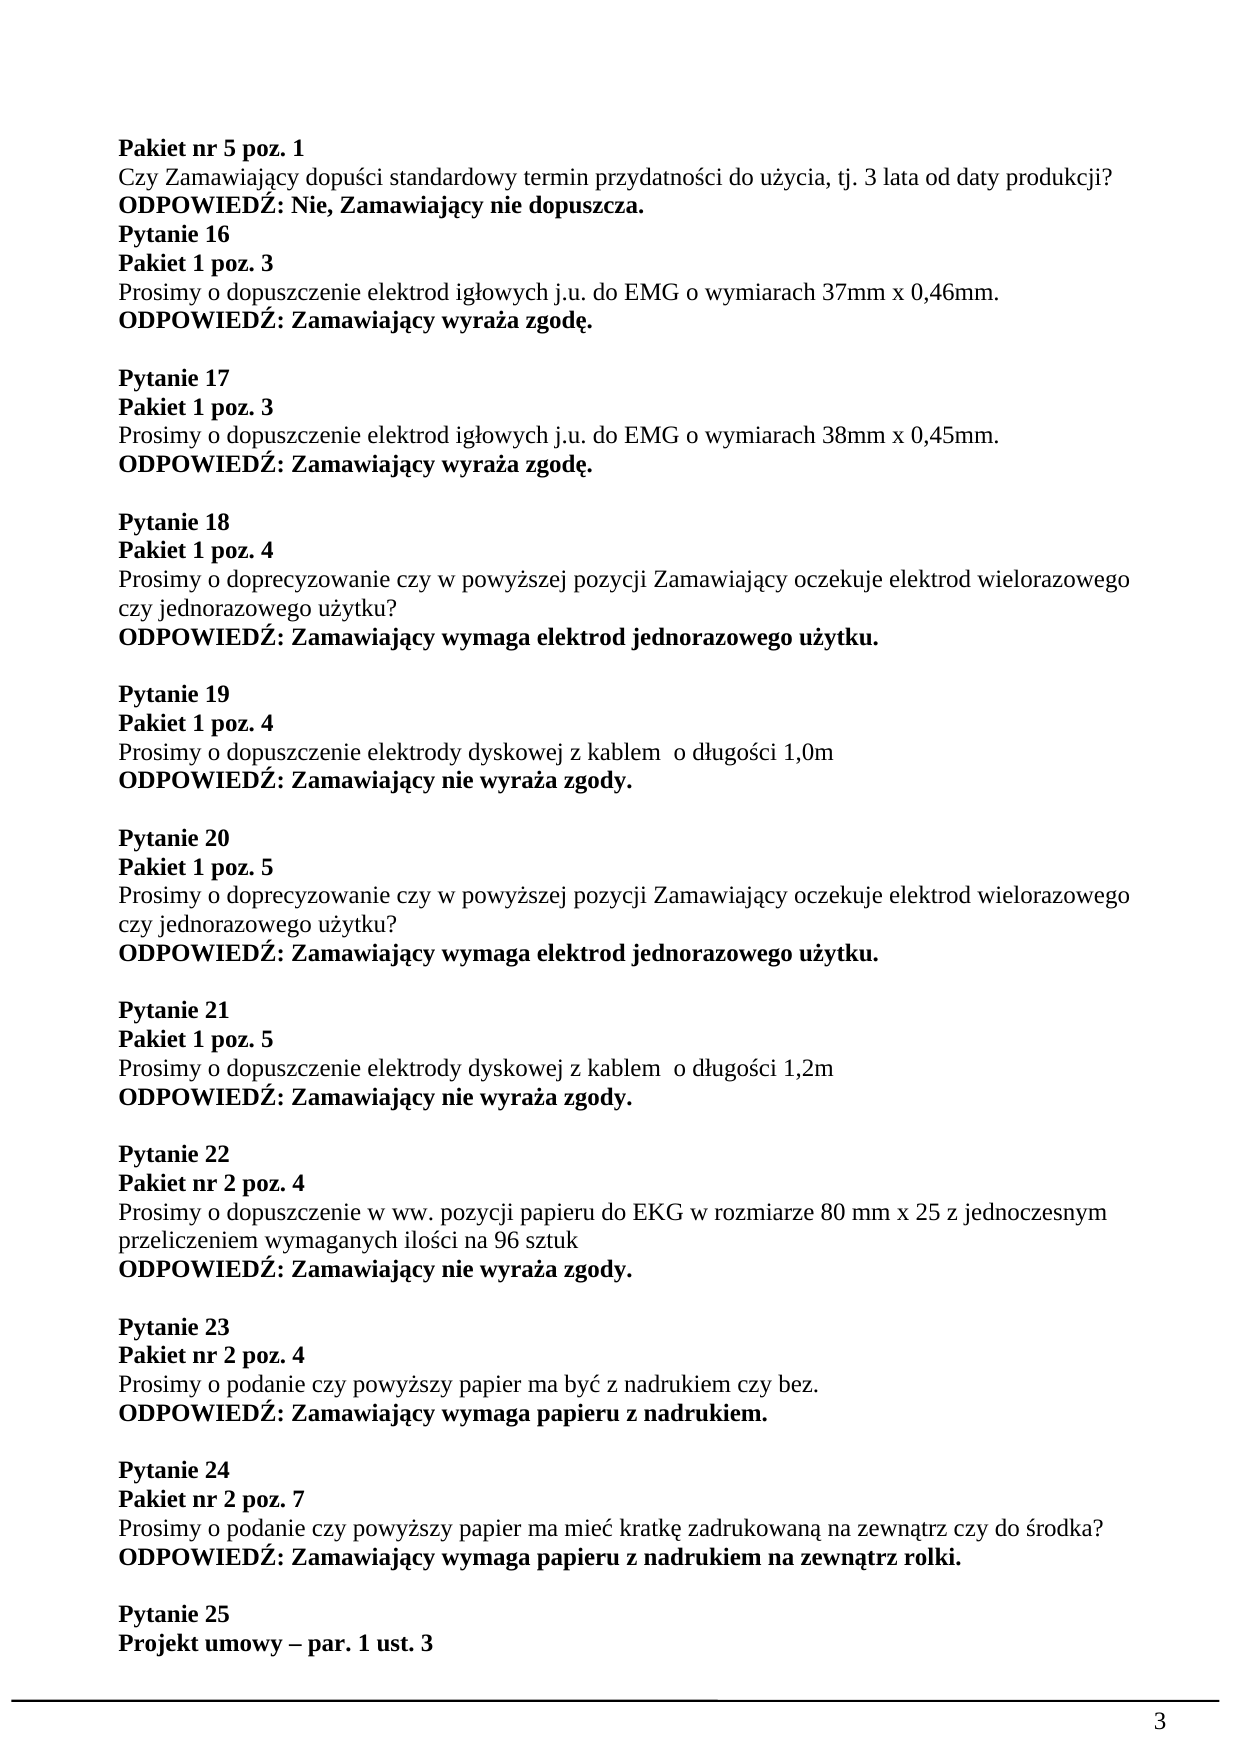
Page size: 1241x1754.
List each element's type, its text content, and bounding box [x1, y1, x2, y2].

text ODPOWIEDŹ: Zamawiający wyraża zgodę. [118, 305, 1166, 334]
text Prosimy o doprecyzowanie czy w powyższej pozycji Zamawiający oczekuje elektrod wielorazowego czy jednorazowego użytku? [118, 564, 1166, 622]
text Prosimy o dopuszczenie elektrod igłowych j.u. do EMG o wymiarach 37mm x 0,46mm. [118, 277, 1166, 305]
text Pakiet 1 poz. 3 [118, 248, 1166, 277]
text ODPOWIEDŹ: Zamawiający nie wyraża zgody. [118, 1254, 1166, 1283]
text Prosimy o dopuszczenie elektrody dyskowej z kablem o długości 1,0m [118, 737, 1166, 765]
text Pytanie 17 [118, 363, 1166, 392]
text Pakiet nr 2 poz. 4 [118, 1340, 1166, 1369]
text ODPOWIEDŹ: Zamawiający wymaga elektrod jednorazowego użytku. [118, 938, 1166, 967]
text Prosimy o podanie czy powyższy papier ma mieć kratkę zadrukowaną na zewnątrz czy do środka? [118, 1513, 1166, 1542]
text Pakiet nr 5 poz. 1 Czy Zamawiający dopuści standardowy termin przydatności do użycia, tj. 3 lata od daty produkcji? [118, 133, 1166, 190]
text Pakiet 1 poz. 3 [118, 392, 1166, 420]
text Prosimy o podanie czy powyższy papier ma być z nadrukiem czy bez. [118, 1369, 1166, 1398]
text Pakiet 1 poz. 4 [118, 708, 1166, 737]
text Pytanie 21 [118, 995, 1166, 1024]
text Pakiet nr 2 poz. 4 [118, 1168, 1166, 1197]
text Pakiet 1 poz. 5 [118, 852, 1166, 880]
text Pytanie 16 [118, 219, 1166, 248]
text Pytanie 22 [118, 1139, 1166, 1168]
text ODPOWIEDŹ: Zamawiający wymaga papieru z nadrukiem. [118, 1398, 1166, 1427]
text Pakiet 1 poz. 5 [118, 1024, 1166, 1053]
text Pytanie 24 [118, 1455, 1166, 1484]
text Prosimy o dopuszczenie elektrody dyskowej z kablem o długości 1,2m [118, 1053, 1166, 1082]
text Pytanie 25 [118, 1599, 1166, 1628]
text Pytanie 18 [118, 507, 1166, 535]
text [118, 190, 1166, 219]
text ODPOWIEDŹ: Zamawiający nie wyraża zgody. [118, 1082, 1166, 1110]
text Pytanie 23 [118, 1312, 1166, 1340]
text Projekt umowy – par. 1 ust. 3 [118, 1628, 1166, 1657]
text ODPOWIEDŹ: Zamawiający nie wyraża zgody. [118, 765, 1166, 794]
text ODPOWIEDŹ: Zamawiający wymaga elektrod jednorazowego użytku. [118, 622, 1166, 650]
text Pytanie 20 [118, 823, 1166, 852]
text Prosimy o dopuszczenie w ww. pozycji papieru do EKG w rozmiarze 80 mm x 25 z jednoczesnym przeliczeniem wymaganych ilości na 96 sztuk [118, 1197, 1166, 1254]
text Pakiet 1 poz. 4 [118, 535, 1166, 564]
text Prosimy o dopuszczenie elektrod igłowych j.u. do EMG o wymiarach 38mm x 0,45mm. [118, 420, 1166, 449]
text Prosimy o doprecyzowanie czy w powyższej pozycji Zamawiający oczekuje elektrod wielorazowego czy jednorazowego użytku? [118, 880, 1166, 938]
text Pytanie 19 [118, 679, 1166, 708]
text ODPOWIEDŹ: Zamawiający wyraża zgodę. [118, 449, 1166, 478]
text Pakiet nr 2 poz. 7 [118, 1484, 1166, 1513]
text ODPOWIEDŹ: Zamawiający wymaga papieru z nadrukiem na zewnątrz rolki. [118, 1542, 1166, 1570]
